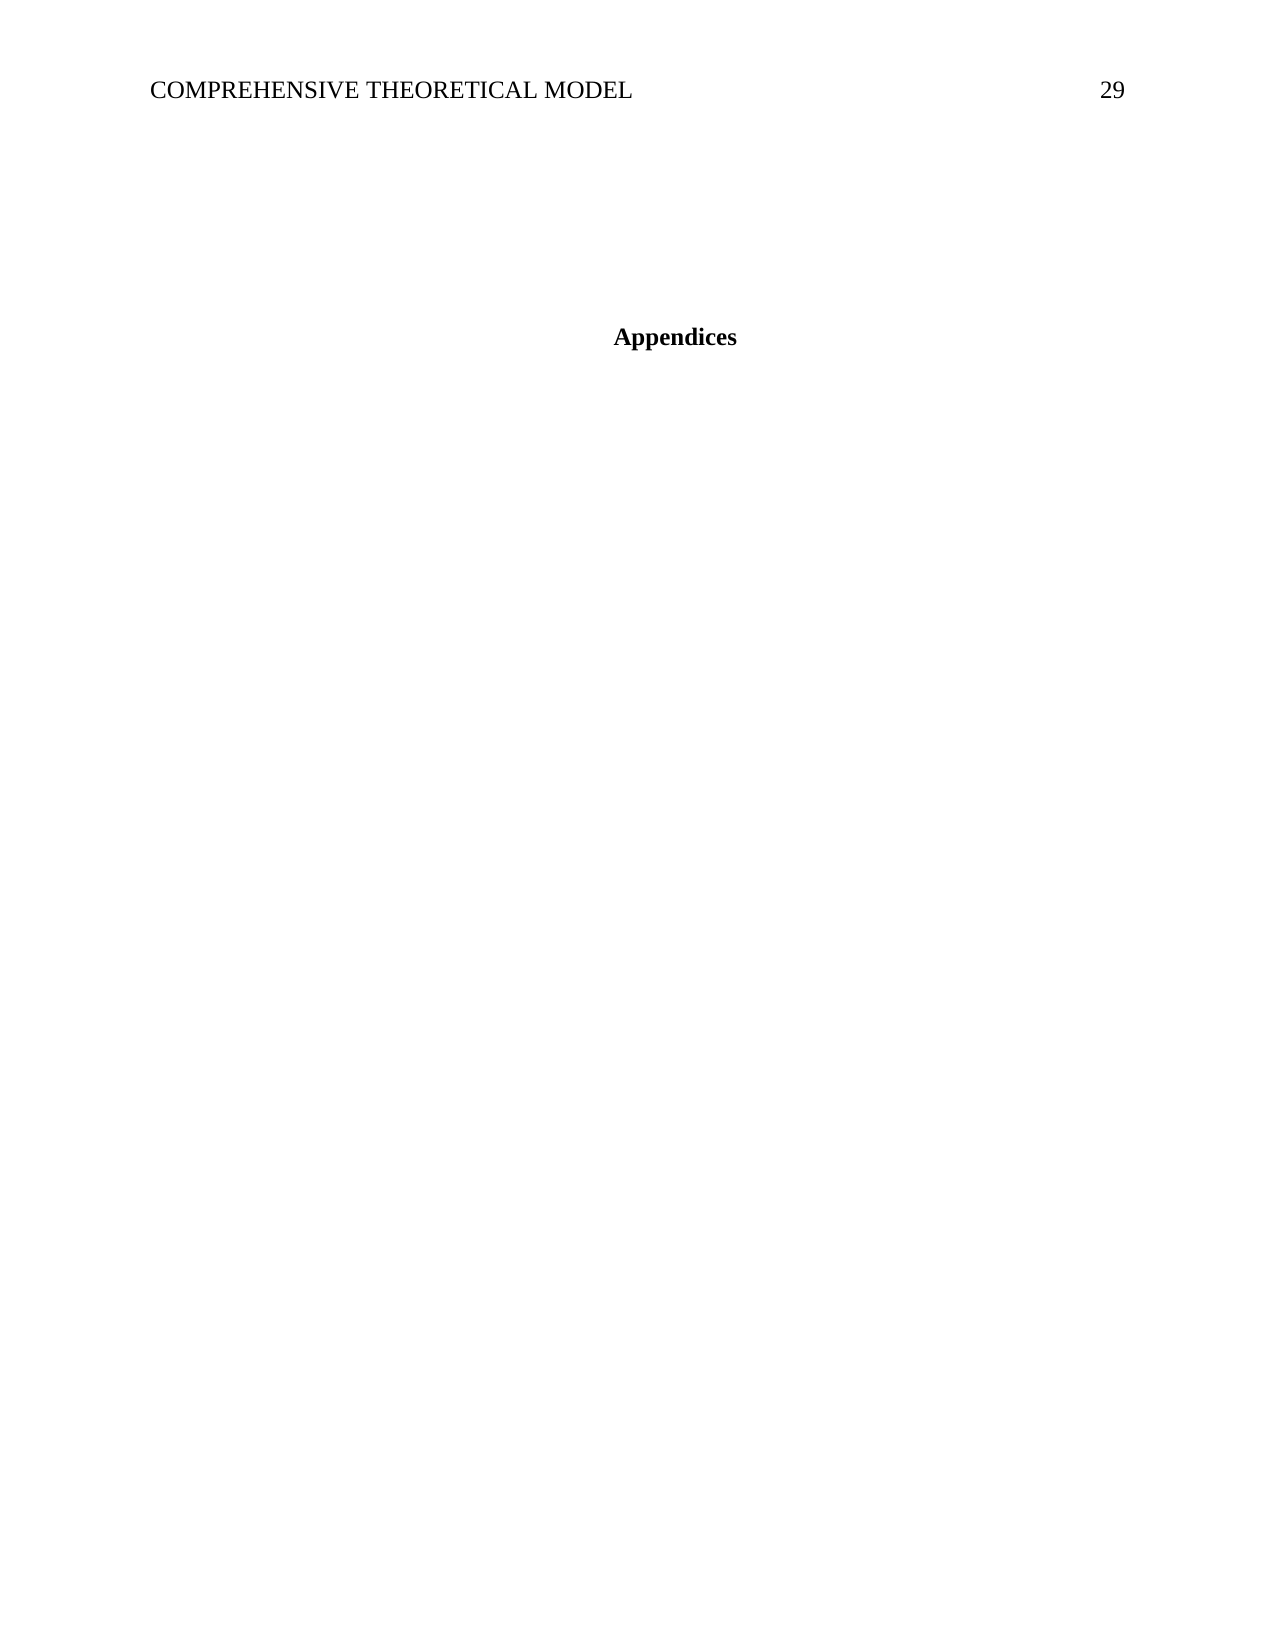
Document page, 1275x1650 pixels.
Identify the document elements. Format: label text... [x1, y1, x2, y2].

text Appendices [150, 322, 1125, 351]
